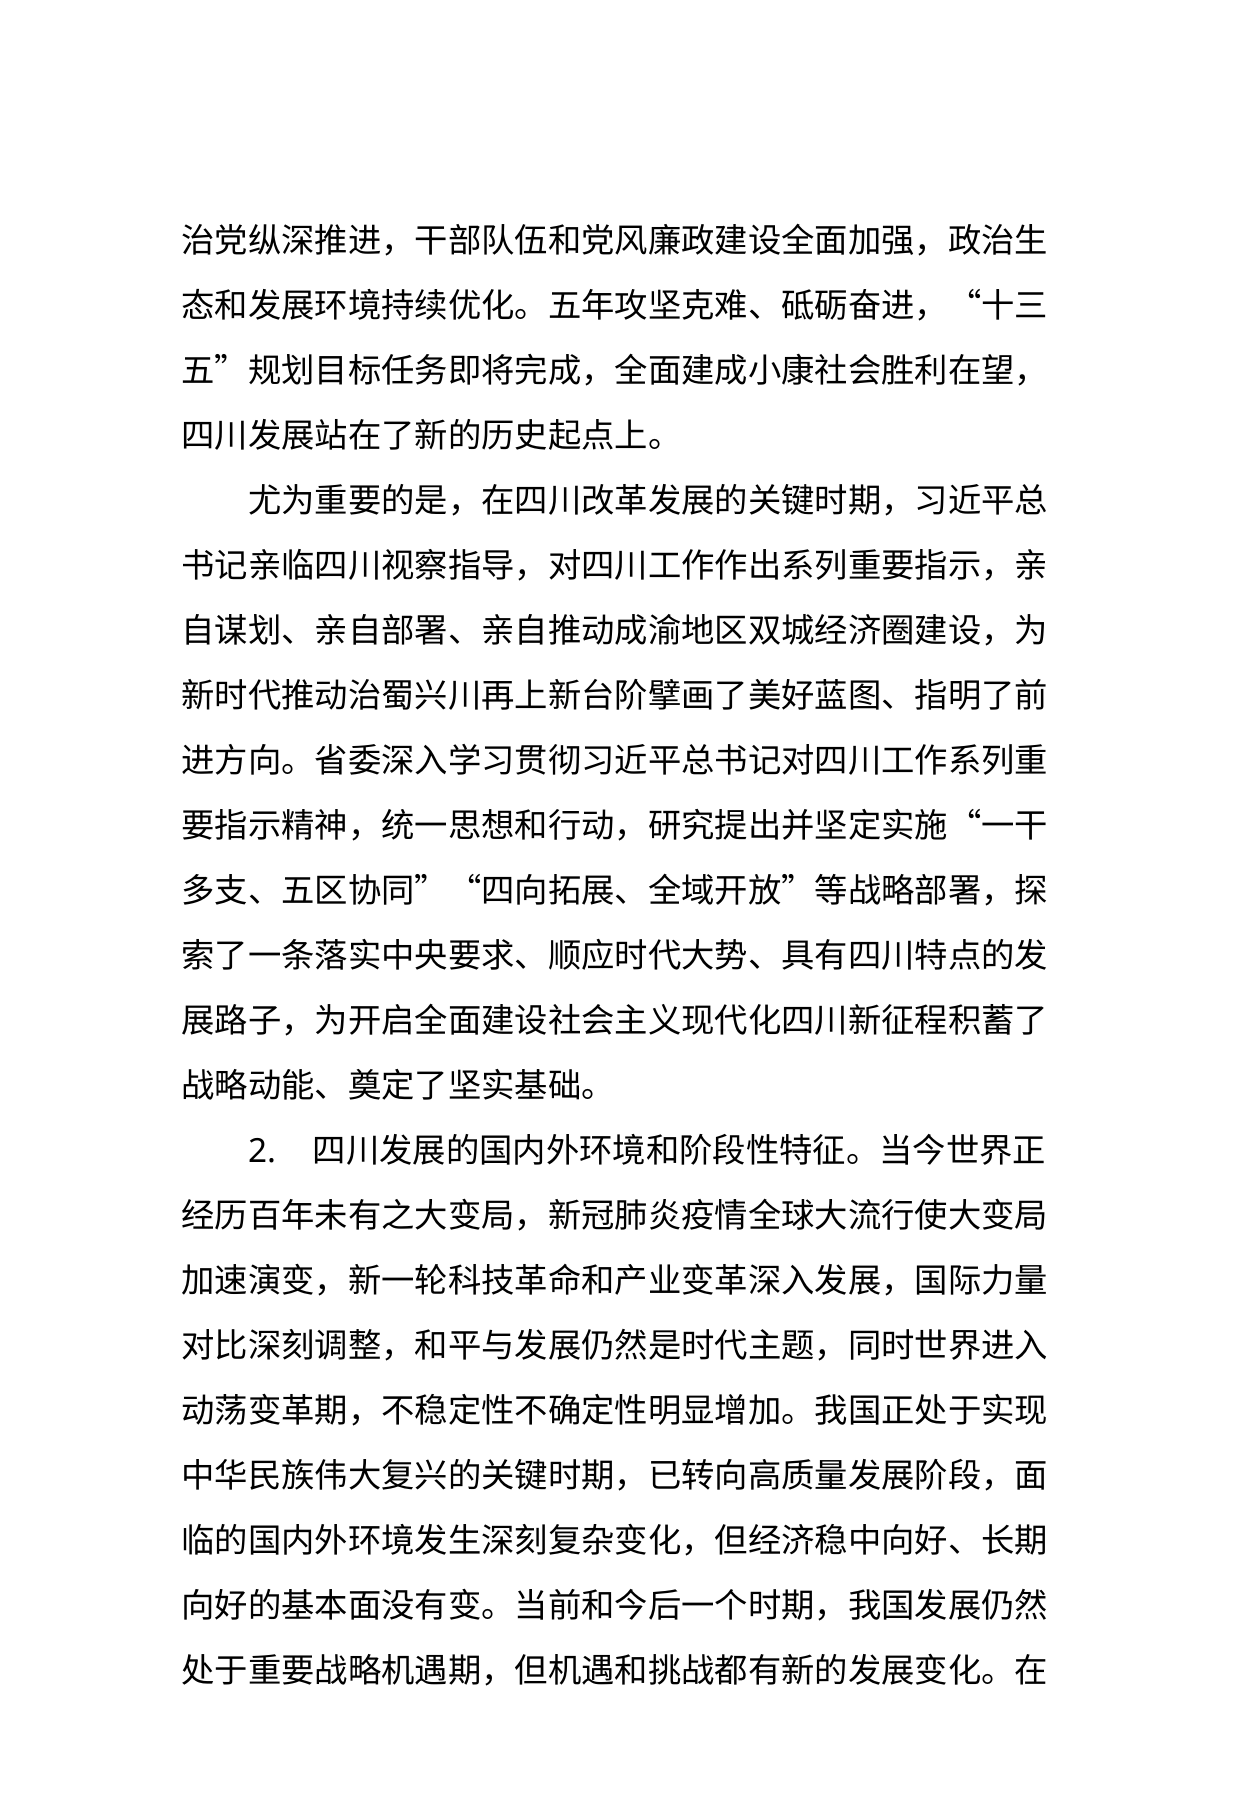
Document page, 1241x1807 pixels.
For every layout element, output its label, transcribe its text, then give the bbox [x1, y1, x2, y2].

list 尤为重要的是，在四川改革发展的关键时期，习近平总书记亲临四川视察指导，对四川工作作出系列重要指示，亲自谋划、亲自部署、亲自推动成渝地区双城经济圈建设，为新时代推动治蜀兴川再上新台阶擘画了美好蓝图、指明了前进方向。省委深入学习贯彻习近平总书记对四川工作系列重要指示精神，统一思想和行动，研究提出并坚定实施“一干多支、五区协同”“四向拓展、全域开放”等战略部署，探索了一条落实中央要求、顺应时代大势、具有四川特点的发展路子，为开启全面建设社会主义现代化四川新征程积蓄了战略动能、奠定了坚实基础。 [181, 465, 1074, 1115]
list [181, 1115, 1074, 1700]
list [181, 205, 1074, 465]
